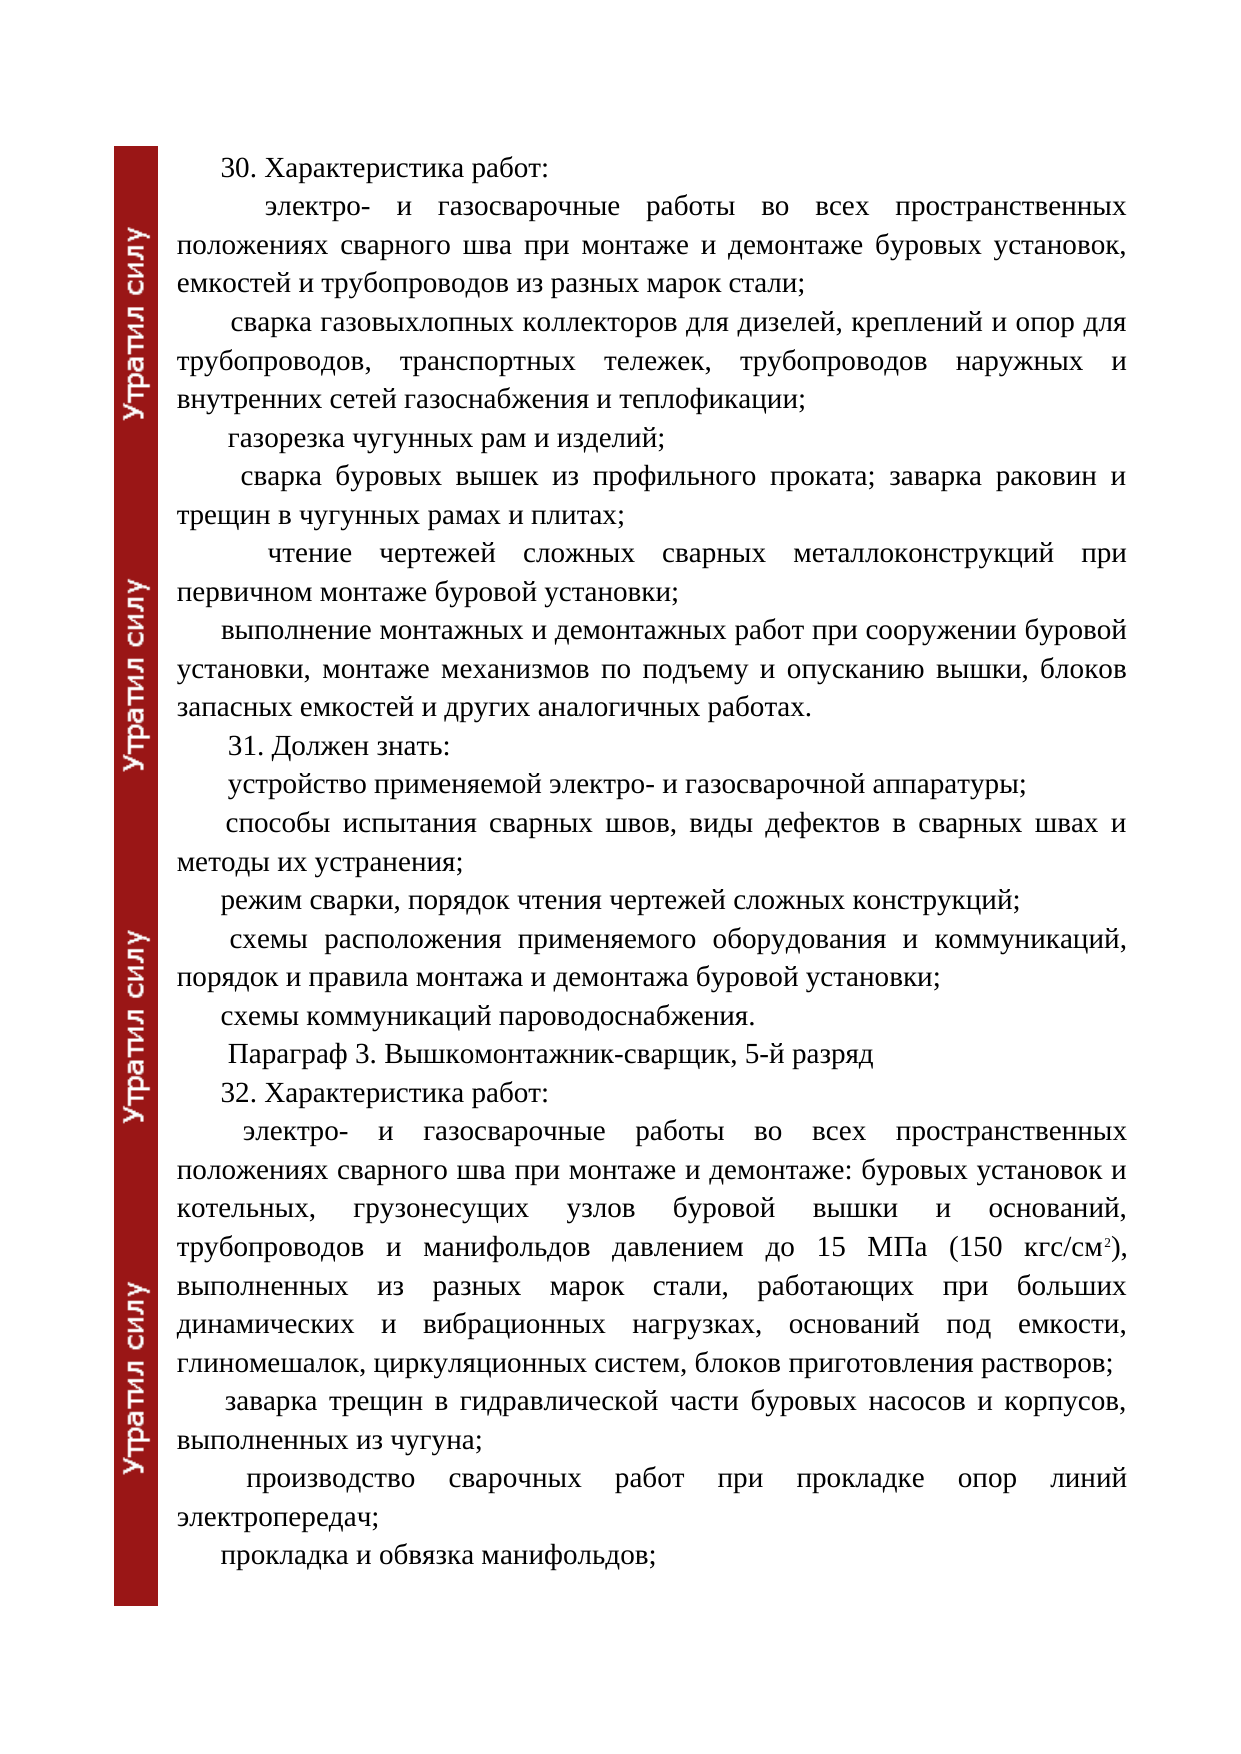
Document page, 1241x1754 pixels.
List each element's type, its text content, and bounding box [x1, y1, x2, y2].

text электро- и газосварочные работы во всех пространственных положениях сварного шва при монтаже и демонтаже буровых установок, емкостей и трубопроводов из разных марок стали; [112, 188, 1128, 299]
text выполнение монтажных и демонтажных работ при сооружении буровой установки, монтаже механизмов по подъему и опусканию вышки, блоков запасных емкостей и других аналогичных работах. [112, 612, 1128, 723]
text заварка трещин в гидравлической части буровых насосов и корпусов, выполненных из чугуна; [112, 1383, 1128, 1455]
text 30. Характеристика работ: [112, 150, 1128, 183]
text Параграф 3. Вышкомонтажник-сварщик, 5-й разряд [112, 1036, 1128, 1070]
picture [114, 453, 158, 458]
picture [114, 607, 158, 612]
text чтение чертежей сложных сварных металлоконструкций при первичном монтаже буровой установки; [112, 535, 1128, 607]
text схемы коммуникаций пароводоснабжения. [112, 998, 1128, 1031]
picture [114, 1031, 158, 1036]
picture [114, 1571, 158, 1606]
picture [114, 993, 158, 998]
text сварка газовыхлопных коллекторов для дизелей, креплений и опор для трубопроводов, транспортных тележек, трубопроводов наружных и внутренних сетей газоснабжения и теплофикации; [112, 304, 1128, 415]
picture [114, 1108, 158, 1113]
picture [114, 877, 158, 882]
picture [114, 800, 158, 805]
picture [114, 723, 158, 728]
picture [114, 1378, 158, 1383]
picture [114, 299, 158, 304]
text прокладка и обвязка манифольдов; [112, 1537, 1128, 1571]
picture [114, 146, 158, 150]
picture [114, 1455, 158, 1460]
picture [114, 1070, 158, 1075]
text способы испытания сварных швов, виды дефектов в сварных швах и методы их устранения; [112, 805, 1128, 877]
picture [114, 415, 158, 420]
text 31. Должен знать: [112, 728, 1128, 762]
picture [114, 1532, 158, 1537]
text режим сварки, порядок чтения чертежей сложных конструкций; [112, 882, 1128, 916]
text схемы расположения применяемого оборудования и коммуникаций, порядок и правила монтажа и демонтажа буровой установки; [112, 921, 1128, 993]
picture [114, 530, 158, 535]
text 32. Характеристика работ: [112, 1075, 1128, 1108]
picture [114, 916, 158, 921]
picture [114, 183, 158, 188]
text сварка буровых вышек из профильного проката; заварка раковин и трещин в чугунных рамах и плитах; [112, 458, 1128, 530]
text производство сварочных работ при прокладке опор линий электропередач; [112, 1460, 1128, 1532]
text электро- и газосварочные работы во всех пространственных положениях сварного шва при монтаже и демонтаже: буровых установок и котельных, грузонесущих узлов буровой вышки и оснований, трубопроводов и манифольдов давлением до 15 МПа (150 кгс/см2), выполненных из разных марок стали, работающих при больших динамических и вибрационных нагрузках, оснований под емкости, глиномешалок, циркуляционных систем, блоков приготовления растворов; [112, 1113, 1128, 1378]
picture [114, 762, 158, 767]
text газорезка чугунных рам и изделий; [112, 420, 1128, 453]
text устройство применяемой электро- и газосварочной аппаратуры; [112, 767, 1128, 800]
